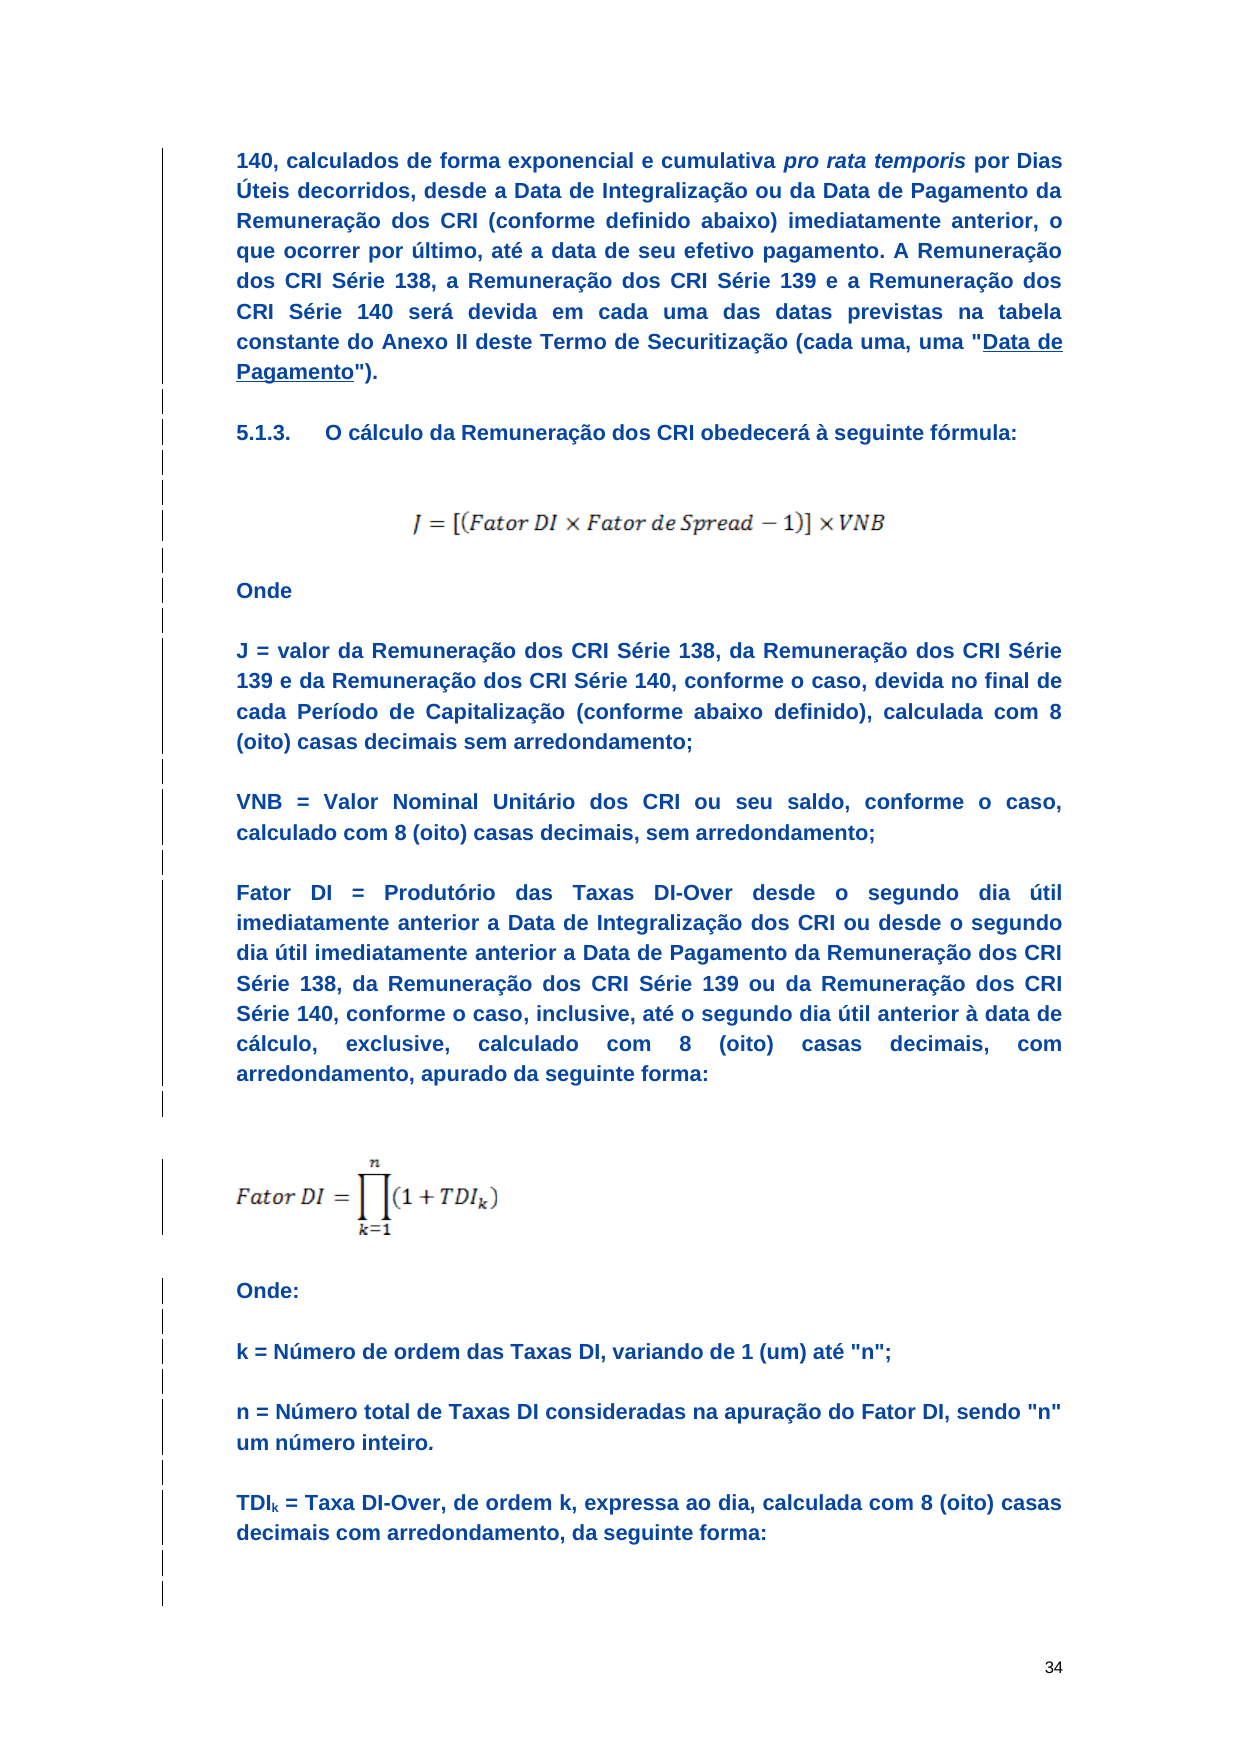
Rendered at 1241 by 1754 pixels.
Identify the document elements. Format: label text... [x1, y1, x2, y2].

picture [236, 1159, 498, 1235]
text J = valor da Remuneração dos CRI Série 138, da Remuneração dos CRI Série 139 e da Remuneração dos CRI Série 140, conforme o caso, devida no final de cada Período de Capitalização (conforme abaixo definido), calculada com 8 (oito) casas decimais sem arredondamento; [236, 638, 1063, 754]
text Fator DI = Produtório das Taxas DI-Over desde o segundo dia útil imediatamente anterior a Data de Integralização dos CRI ou desde o segundo dia útil imediatamente anterior a Data de Pagamento da Remuneração dos CRI Série 138, da Remuneração dos CRI Série 139 ou da Remuneração dos CRI Série 140, conforme o caso, inclusive, até o segundo dia útil anterior à data de cálculo, exclusive, calculado com 8 (oito) casas decimais, com arredondamento, apurado da seguinte forma: [236, 880, 1063, 1086]
text Onde [236, 578, 1063, 603]
text 5.1.3. O cálculo da Remuneração dos CRI obedecerá à seguinte fórmula: [236, 419, 1063, 445]
picture [413, 510, 886, 537]
text n = Número total de Taxas DI consideradas na apuração do Fator DI, sendo "n" um número inteiro. [236, 1399, 1063, 1455]
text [236, 148, 1063, 384]
text Onde: [236, 1278, 1063, 1304]
text k = Número de ordem das Taxas DI, variando de 1 (um) até "n"; [236, 1339, 1063, 1364]
text VNB = Valor Nominal Unitário dos CRI ou seu saldo, conforme o caso, calculado com 8 (oito) casas decimais, sem arredondamento; [236, 789, 1063, 845]
text TDIk = Taxa DI-Over, de ordem k, expressa ao dia, calculada com 8 (oito) casas decimais com arredondamento, da seguinte forma: [236, 1490, 1063, 1545]
